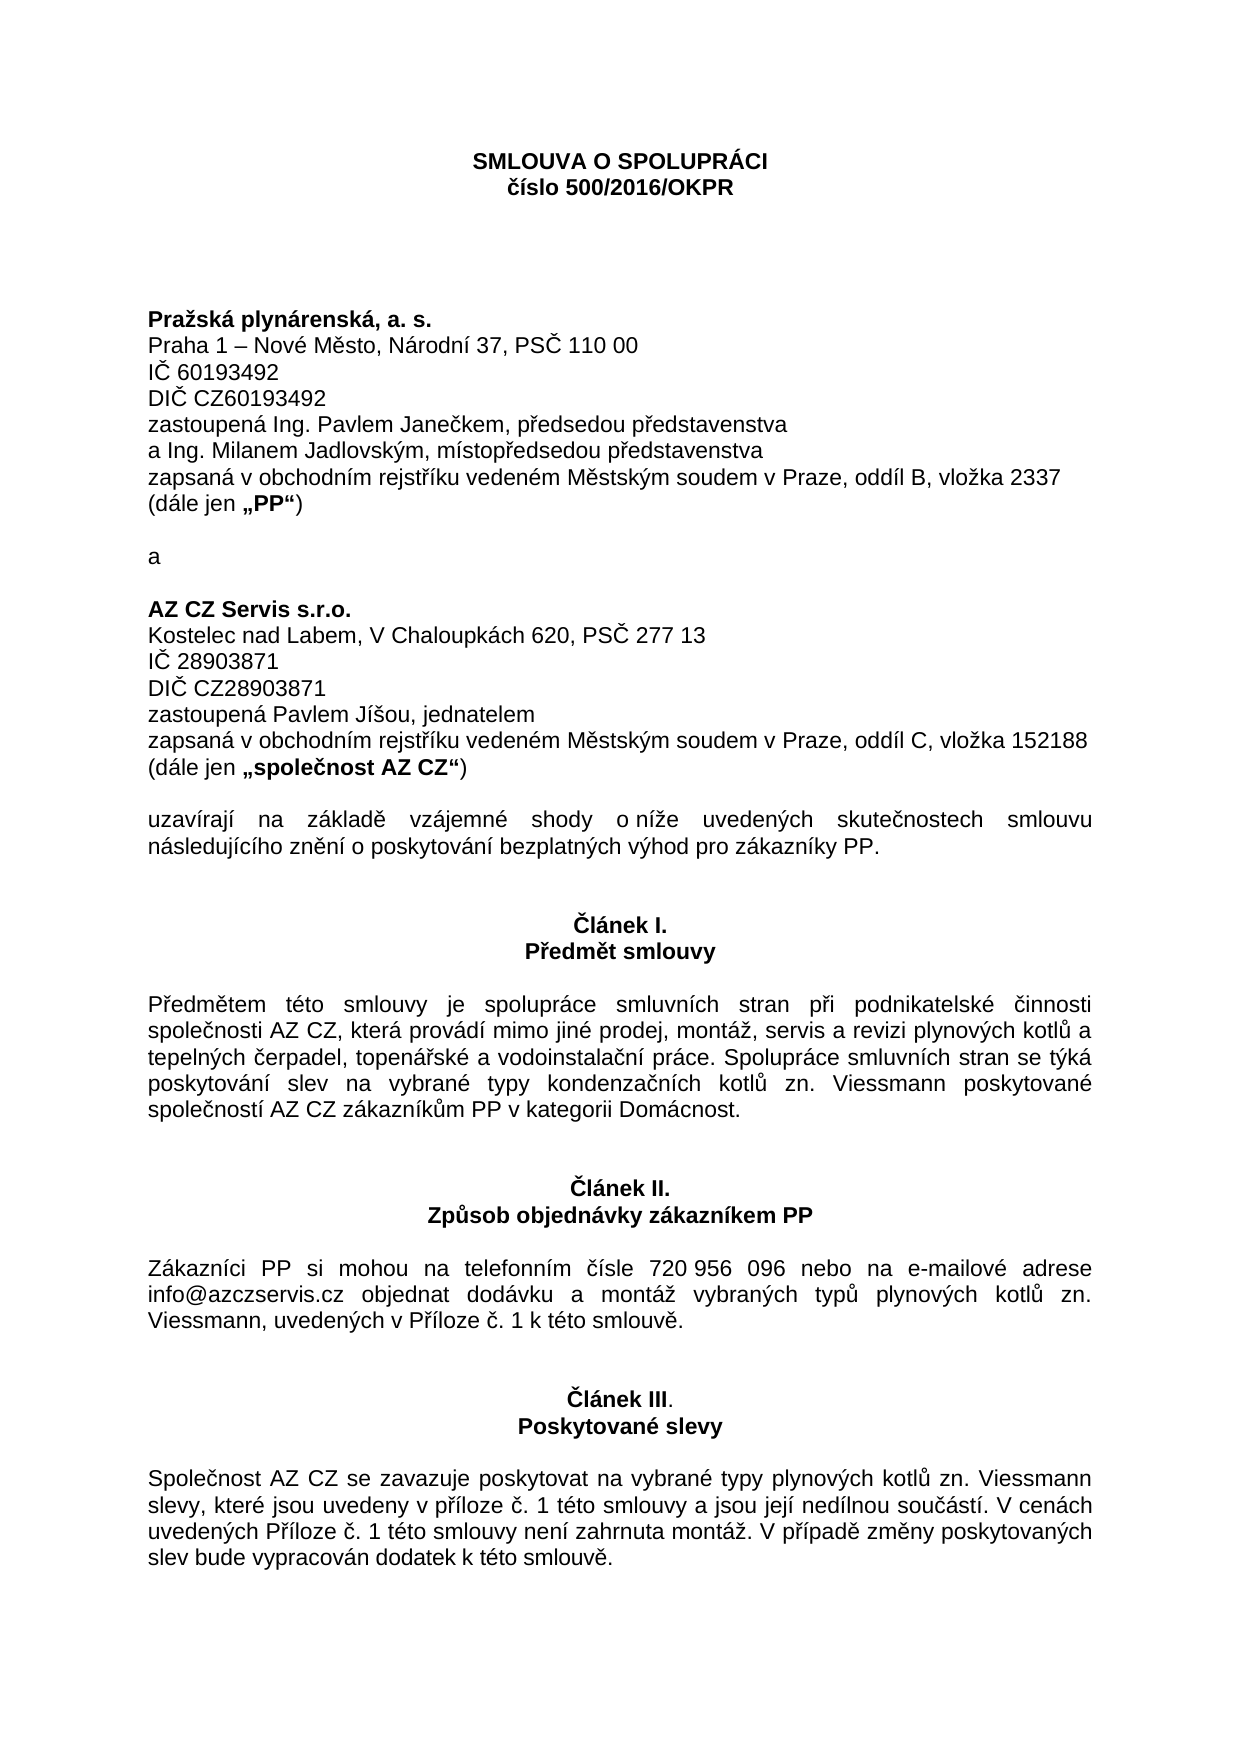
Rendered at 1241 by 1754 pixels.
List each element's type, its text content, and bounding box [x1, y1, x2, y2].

text uzavírají na základě vzájemné shody o níže uvedených skutečnostech smlouvu následujícího znění o poskytování bezplatných výhod pro zákazníky PP. [148, 806, 1093, 859]
text a Ing. Milanem Jadlovským, místopředsedou představenstva [148, 437, 1093, 464]
text Předmětem této smlouvy je spolupráce smluvních stran při podnikatelské činnosti společnosti AZ CZ, která provádí mimo jiné prodej, montáž, servis a revizi plynových kotlů a tepelných čerpadel, topenářské a vodoinstalační práce. Spolupráce smluvních stran se týká poskytování slev na vybrané typy kondenzačních kotlů zn. Viessmann poskytované společností AZ CZ zákazníkům PP v kategorii Domácnost. [148, 991, 1093, 1123]
text Způsob objednávky zákazníkem PP [148, 1202, 1093, 1228]
text Společnost AZ CZ se zavazuje poskytovat na vybrané typy plynových kotlů zn. Viessmann slevy, které jsou uvedeny v příloze č. 1 této smlouvy a jsou její nedílnou součástí. V cenách uvedených Příloze č. 1 této smlouvy není zahrnuta montáž. V případě změny poskytovaných slev bude vypracován dodatek k této smlouvě. [148, 1465, 1093, 1571]
text Kostelec nad Labem, V Chaloupkách 620, PSČ 277 13 [148, 622, 1093, 648]
text Praha 1 – Nové Město, Národní 37, PSČ 110 00 [148, 332, 1093, 358]
text a [148, 543, 1093, 569]
text zastoupená Ing. Pavlem Janečkem, předsedou představenstva [148, 411, 1093, 437]
text Pražská plynárenská, a. s. [148, 306, 1093, 332]
text Článek III. [148, 1386, 1093, 1413]
text IČ 60193492 [148, 358, 1093, 385]
title číslo 500/2016/OKPR [148, 174, 1093, 200]
text Článek II. [148, 1175, 1093, 1202]
text AZ CZ Servis s.r.o. [148, 596, 1093, 622]
text IČ 28903871 [148, 648, 1093, 675]
text Zákazníci PP si mohou na telefonním čísle 720 956 096 nebo na e-mailové adrese info@azczservis.cz objednat dodávku a montáž vybraných typů plynových kotlů zn. Viessmann, uvedených v Příloze č. 1 k této smlouvě. [148, 1254, 1093, 1333]
text DIČ CZ60193492 [148, 385, 1093, 411]
title SMLOUVA O SPOLUPRÁCI [148, 148, 1093, 174]
text (dále jen „společnost AZ CZ“) [148, 754, 1093, 780]
text Předmět smlouvy [148, 938, 1093, 964]
text (dále jen „PP“) [148, 490, 1093, 517]
text zapsaná v obchodním rejstříku vedeném Městským soudem v Praze, oddíl C, vložka 152188 [148, 727, 1093, 754]
text DIČ CZ28903871 [148, 675, 1093, 701]
text zastoupená Pavlem Jíšou, jednatelem [148, 701, 1093, 727]
text Článek I. [148, 912, 1093, 938]
text zapsaná v obchodním rejstříku vedeném Městským soudem v Praze, oddíl B, vložka 2337 [148, 464, 1093, 490]
text Poskytované slevy [148, 1413, 1093, 1439]
